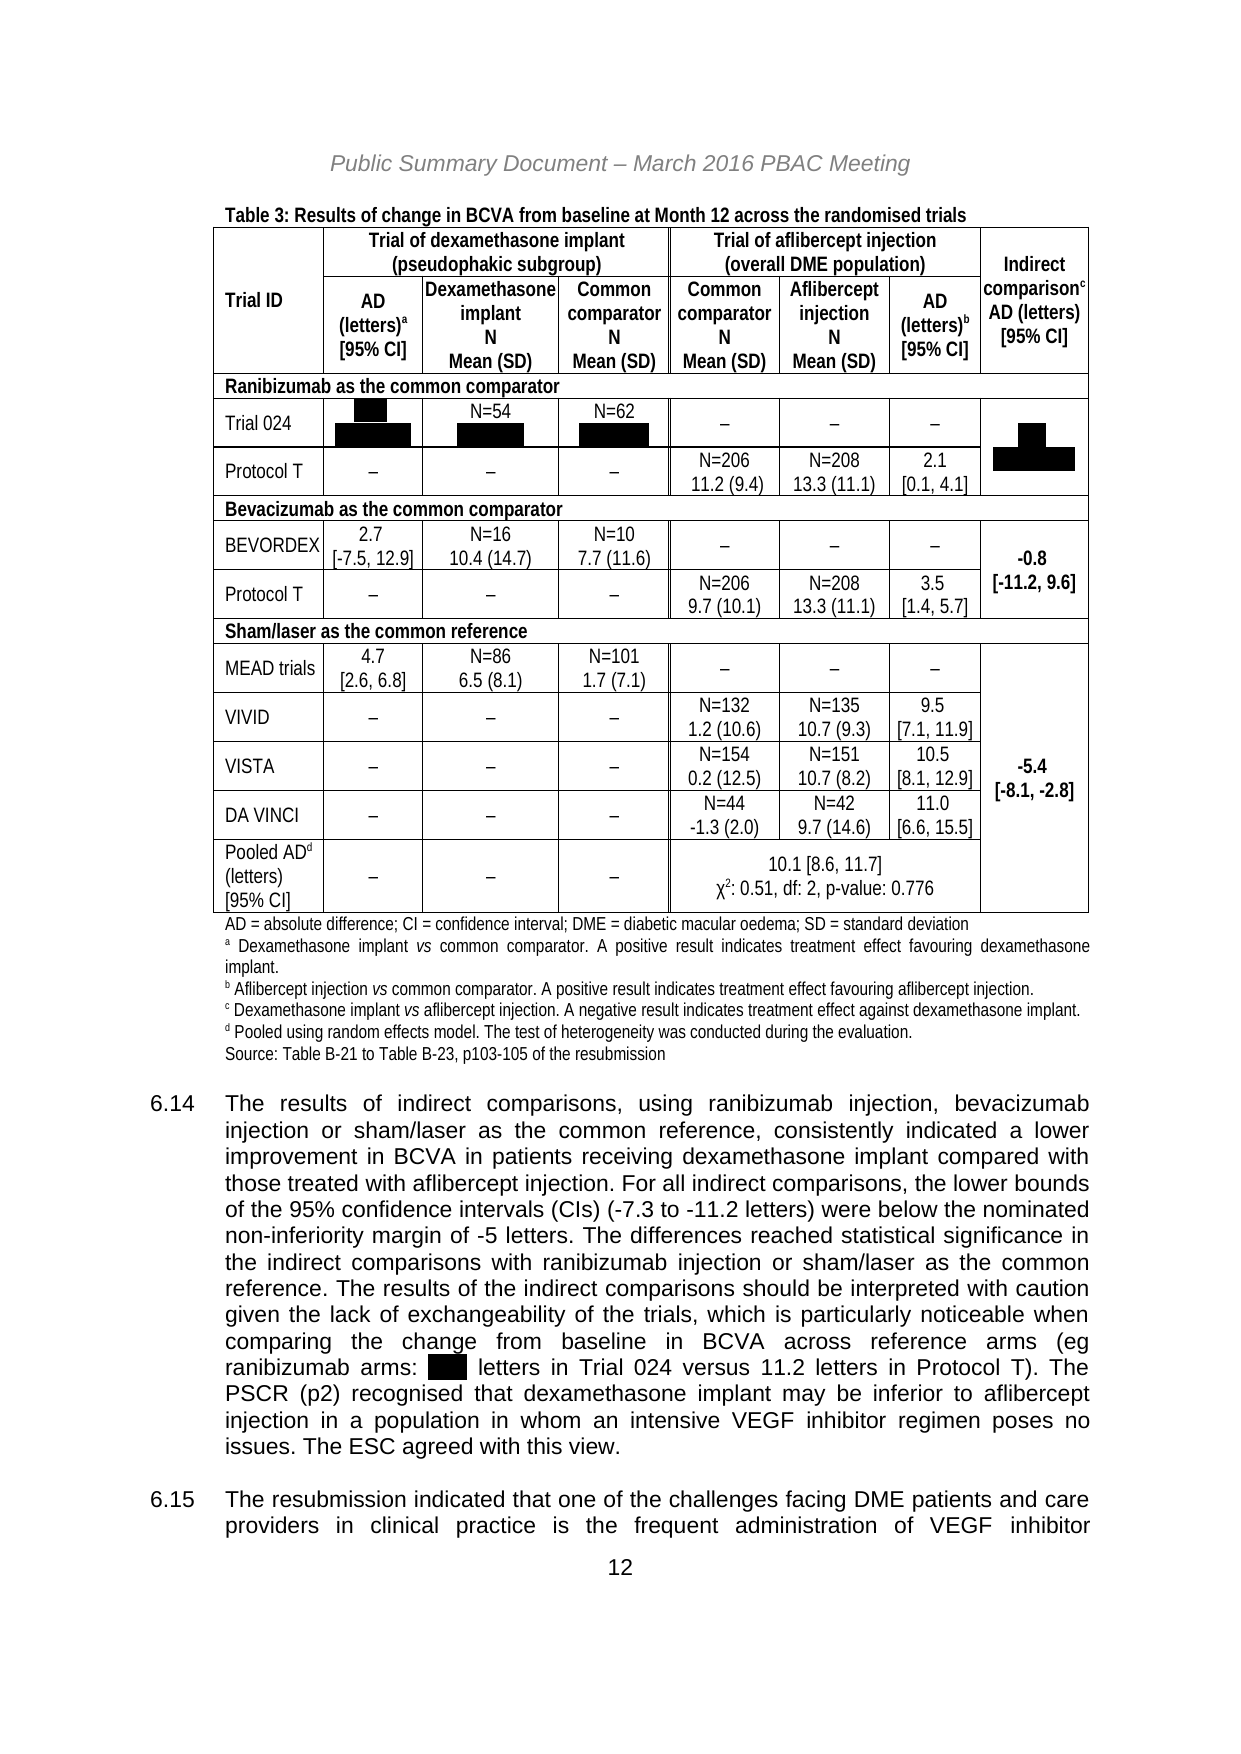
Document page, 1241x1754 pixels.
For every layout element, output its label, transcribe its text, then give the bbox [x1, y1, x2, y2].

table_cell – [324, 448, 422, 495]
table_cell Pooled ADd (letters) [95% CI] [214, 840, 323, 912]
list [150, 1486, 1090, 1538]
table_cell 11.0 [6.6, 15.5] [890, 791, 980, 839]
table_cell 3.5 [1.4, 5.7] [890, 570, 980, 618]
table_cell – [780, 644, 889, 692]
table_cell – [671, 521, 779, 569]
table_cell – [559, 448, 668, 495]
table_cell MEAD trials [214, 644, 323, 692]
list The results of indirect comparisons, using ranibizumab injection, bevacizumab injection or sham/laser as the common reference, consistently indicated a lower improvement in BCVA in patients receiving dexamethasone implant compared with those treated with aflibercept injection. For all indirect comparisons, the lower bounds of the 95% confidence intervals (CIs) (-7.3 to -11.2 letters) were below the nominated non-inferiority margin of -5 letters. The differences reached statistical significance in the indirect comparisons with ranibizumab injection or sham/laser as the common reference. The results of the indirect comparisons should be interpreted with caution given the lack of exchangeability of the trials, which is particularly noticeable when comparing the change from baseline in BCVA across reference arms (eg ranibizumab arms: ''''''''' letters in Trial 024 versus 11.2 letters in Protocol T). The PSCR (p2) recognised that dexamethasone implant may be inferior to aflibercept injection in a population in whom an intensive VEGF inhibitor regimen poses no issues. The ESC agreed with this view. [150, 1090, 1090, 1459]
table_cell AD (letters)b [95% CI] [890, 277, 980, 372]
table_cell – [890, 644, 980, 692]
table_cell 4.7 [2.6, 6.8] [324, 644, 422, 692]
text a Dexamethasone implant vs common comparator. A positive result indicates treatment effect favouring dexamethasone implant. [225, 935, 1090, 978]
table_cell N=54 '''''''' ''''''''''' [423, 399, 558, 446]
text c Dexamethasone implant vs aflibercept injection. A negative result indicates treatment effect against dexamethasone implant. [225, 999, 1090, 1021]
table_cell N=10 7.7 (11.6) [559, 521, 668, 569]
table_cell 10.1 [8.6, 11.7] χ2: 0.51, df: 2, p-value: 0.776 [671, 840, 980, 912]
table_cell – [324, 742, 422, 790]
table_cell – [324, 840, 422, 912]
text b Aflibercept injection vs common comparator. A positive result indicates treatment effect favouring aflibercept injection. [225, 978, 1090, 999]
table_cell N=154 0.2 (12.5) [671, 742, 779, 790]
text Source: Table B-21 to Table B-23, p103-105 of the resubmission [225, 1042, 1090, 1064]
table_cell – [671, 644, 779, 692]
table_cell – [423, 570, 558, 618]
table_cell – [423, 448, 558, 495]
text AD = absolute difference; CI = confidence interval; DME = diabetic macular oedema; SD = standard deviation [225, 913, 1090, 935]
table_cell – [559, 840, 668, 912]
table_cell Protocol T [214, 570, 323, 618]
table_header Trial ID [214, 228, 323, 372]
table_header Trial of aflibercept injection (overall DME population) [671, 228, 980, 276]
table_cell – [423, 840, 558, 912]
table_cell N=101 1.7 (7.1) [559, 644, 668, 692]
table_cell N=206 11.2 (9.4) [671, 448, 779, 495]
table_cell Common comparator N Mean (SD) [671, 277, 779, 372]
table_cell – [780, 521, 889, 569]
table_header Trial of dexamethasone implant (pseudophakic subgroup) [324, 228, 668, 276]
table_cell AD (letters)a [95% CI] [324, 277, 422, 372]
table_cell 9.5 [7.1, 11.9] [890, 693, 980, 741]
table_cell Trial 024 [214, 399, 323, 446]
table_cell N=62 ''''''''' ''''''''''' [559, 399, 668, 446]
table_cell N=86 6.5 (8.1) [423, 644, 558, 692]
text Table 3: Results of change in BCVA from baseline at Month 12 across the randomised trials [150, 203, 1090, 227]
table_cell – [423, 693, 558, 741]
table_cell -5.4 [-8.1, -2.8] [981, 644, 1088, 912]
table_cell N=42 9.7 (14.6) [780, 791, 889, 839]
table_cell '''''''''' '''''''''''''' '''''''' [324, 399, 422, 446]
table_cell 2.1 [0.1, 4.1] [890, 448, 980, 495]
table_cell ''''''' ''''''''' '''''''''' [981, 399, 1088, 495]
table_header Indirect comparisonc AD (letters) [95% CI] [981, 228, 1088, 372]
table_cell Protocol T [214, 448, 323, 495]
table_cell Dexamethasone implant N Mean (SD) [423, 277, 558, 372]
table_cell – [324, 570, 422, 618]
table_cell – [559, 742, 668, 790]
table_cell – [890, 521, 980, 569]
table_cell Common comparator N Mean (SD) [559, 277, 668, 372]
table_cell N=16 10.4 (14.7) [423, 521, 558, 569]
table_cell VIVID [214, 693, 323, 741]
table_cell – [324, 693, 422, 741]
table_cell N=208 13.3 (11.1) [780, 570, 889, 618]
table_cell – [671, 399, 779, 446]
table_cell Sham/laser as the common reference [214, 619, 1088, 643]
table_cell – [890, 399, 980, 446]
table_cell – [423, 742, 558, 790]
table_cell N=132 1.2 (10.6) [671, 693, 779, 741]
table_cell BEVORDEX [214, 521, 323, 569]
table_cell 10.5 [8.1, 12.9] [890, 742, 980, 790]
table_cell -0.8 [-11.2, 9.6] [981, 521, 1088, 618]
table_cell – [780, 399, 889, 446]
table_cell – [423, 791, 558, 839]
table_cell Bevacizumab as the common comparator [214, 496, 1088, 520]
table_cell – [559, 570, 668, 618]
table_cell N=44 -1.3 (2.0) [671, 791, 779, 839]
table_cell – [559, 693, 668, 741]
table_cell – [324, 791, 422, 839]
table_cell – [559, 791, 668, 839]
text d Pooled using random effects model. The test of heterogeneity was conducted during the evaluation. [225, 1021, 1090, 1042]
table_cell N=206 9.7 (10.1) [671, 570, 779, 618]
table_cell Ranibizumab as the common comparator [214, 374, 1088, 397]
table_cell VISTA [214, 742, 323, 790]
table_cell N=135 10.7 (9.3) [780, 693, 889, 741]
table_cell 2.7 [-7.5, 12.9] [324, 521, 422, 569]
table_cell DA VINCI [214, 791, 323, 839]
table_cell Aflibercept injection N Mean (SD) [780, 277, 889, 372]
table_cell N=151 10.7 (8.2) [780, 742, 889, 790]
table_cell N=208 13.3 (11.1) [780, 448, 889, 495]
